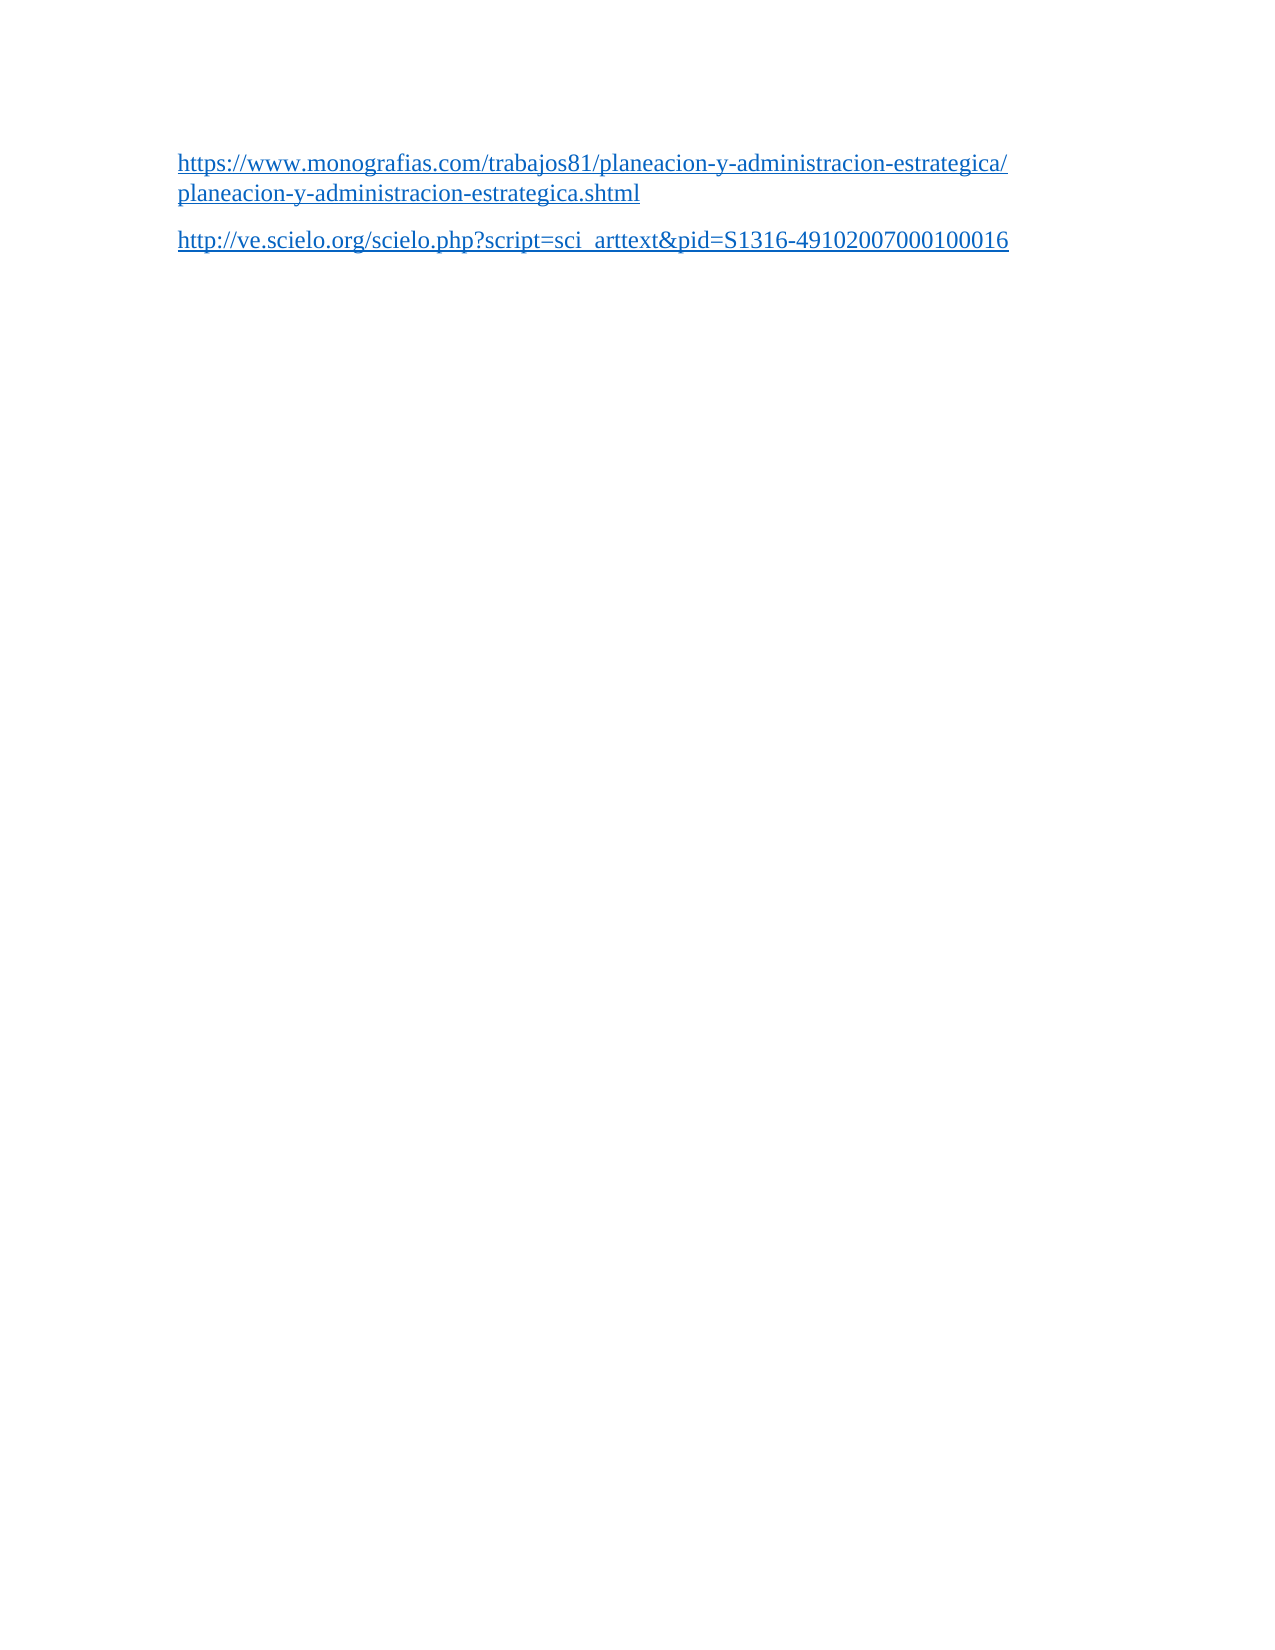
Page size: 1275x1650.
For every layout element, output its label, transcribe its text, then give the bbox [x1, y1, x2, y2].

text https://www.monografias.com/trabajos81/planeacion-y-administracion-estrategica/planeacion-y-administracion-estrategica.shtml [177, 148, 1098, 207]
text http://ve.scielo.org/scielo.php?script=sci_arttext&pid=S1316-49102007000100016 [177, 225, 1098, 254]
